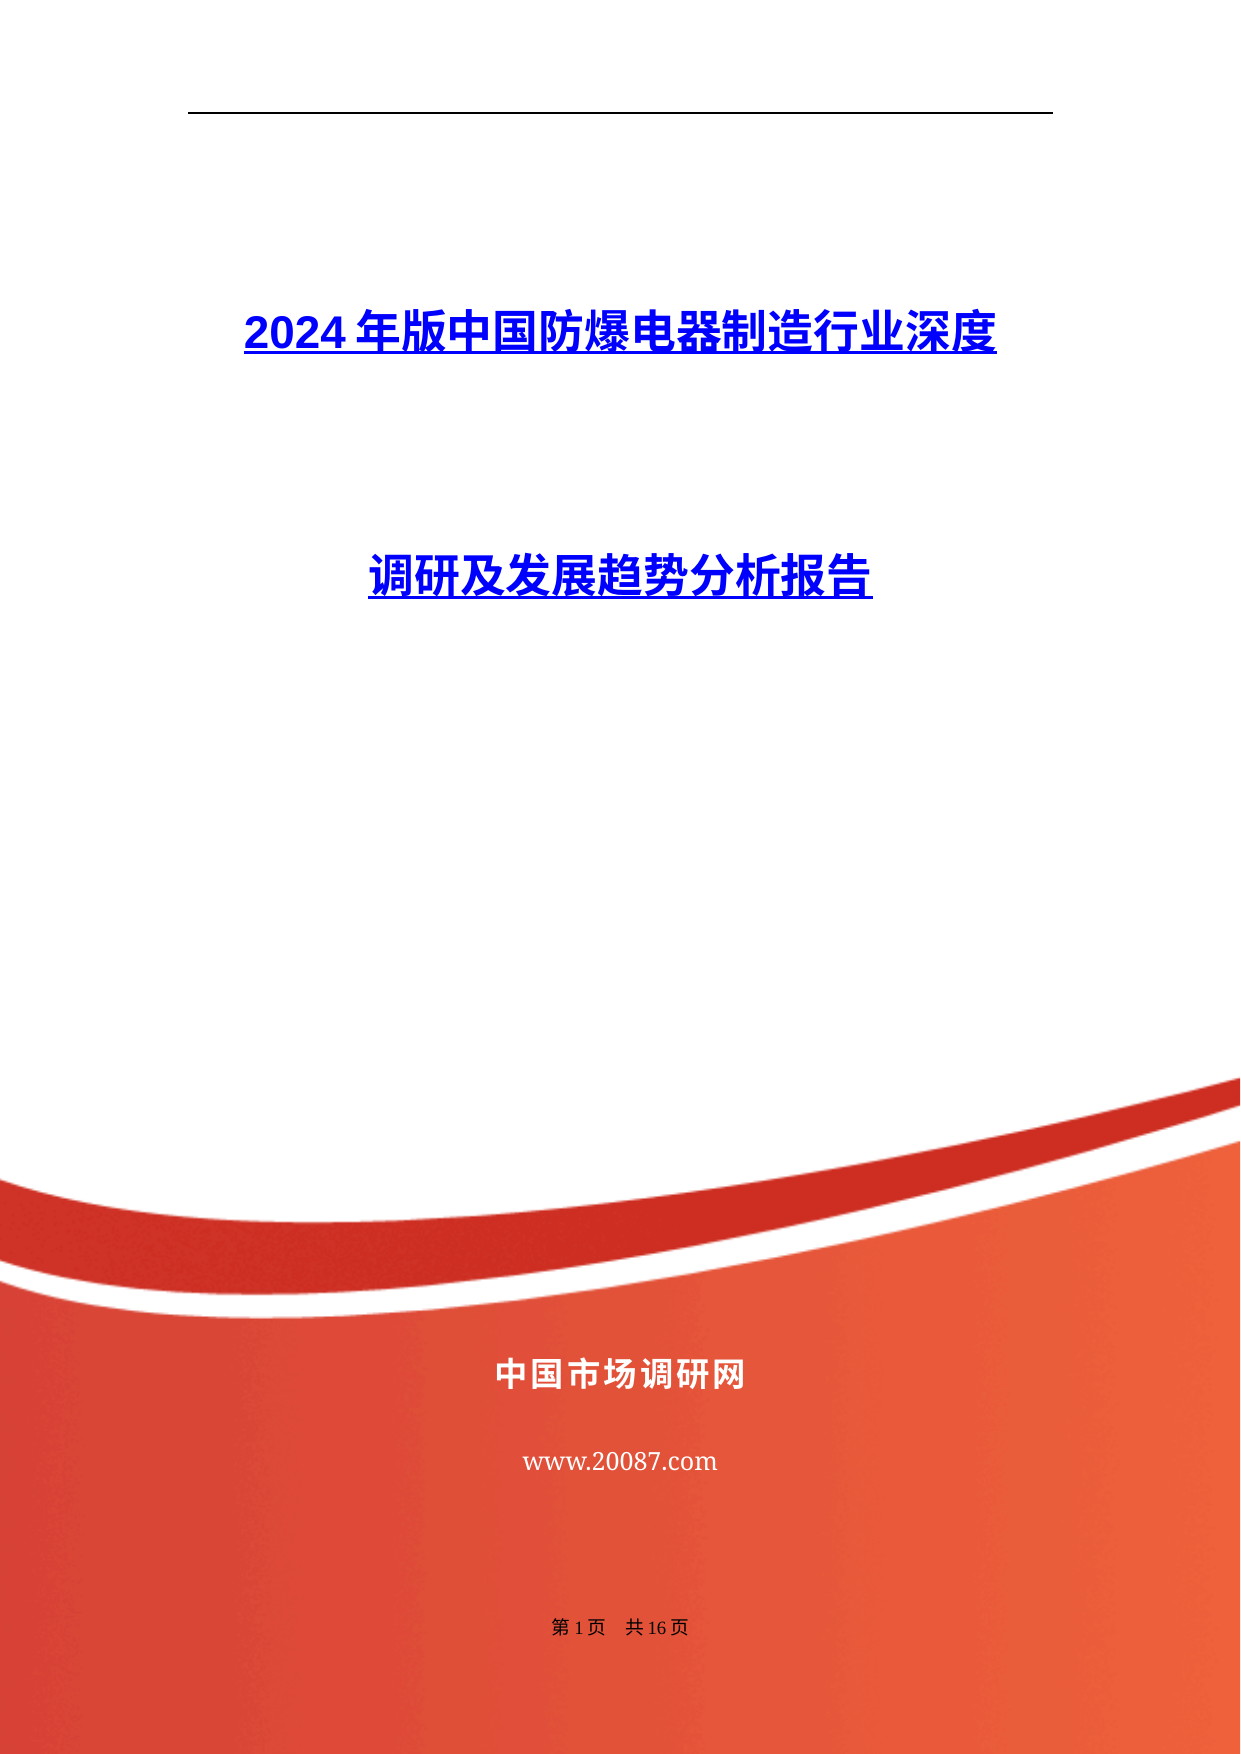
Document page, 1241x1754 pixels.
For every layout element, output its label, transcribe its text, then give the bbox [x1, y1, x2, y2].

subtitle 中国市场调研网 [187, 1339, 1053, 1404]
picture [0, 1006, 1241, 1754]
text www.20087.com [187, 1428, 1053, 1493]
table_header 2024年版中国防爆电器制造行业深度调研及发展趋势分析报告 [188, 207, 1053, 773]
